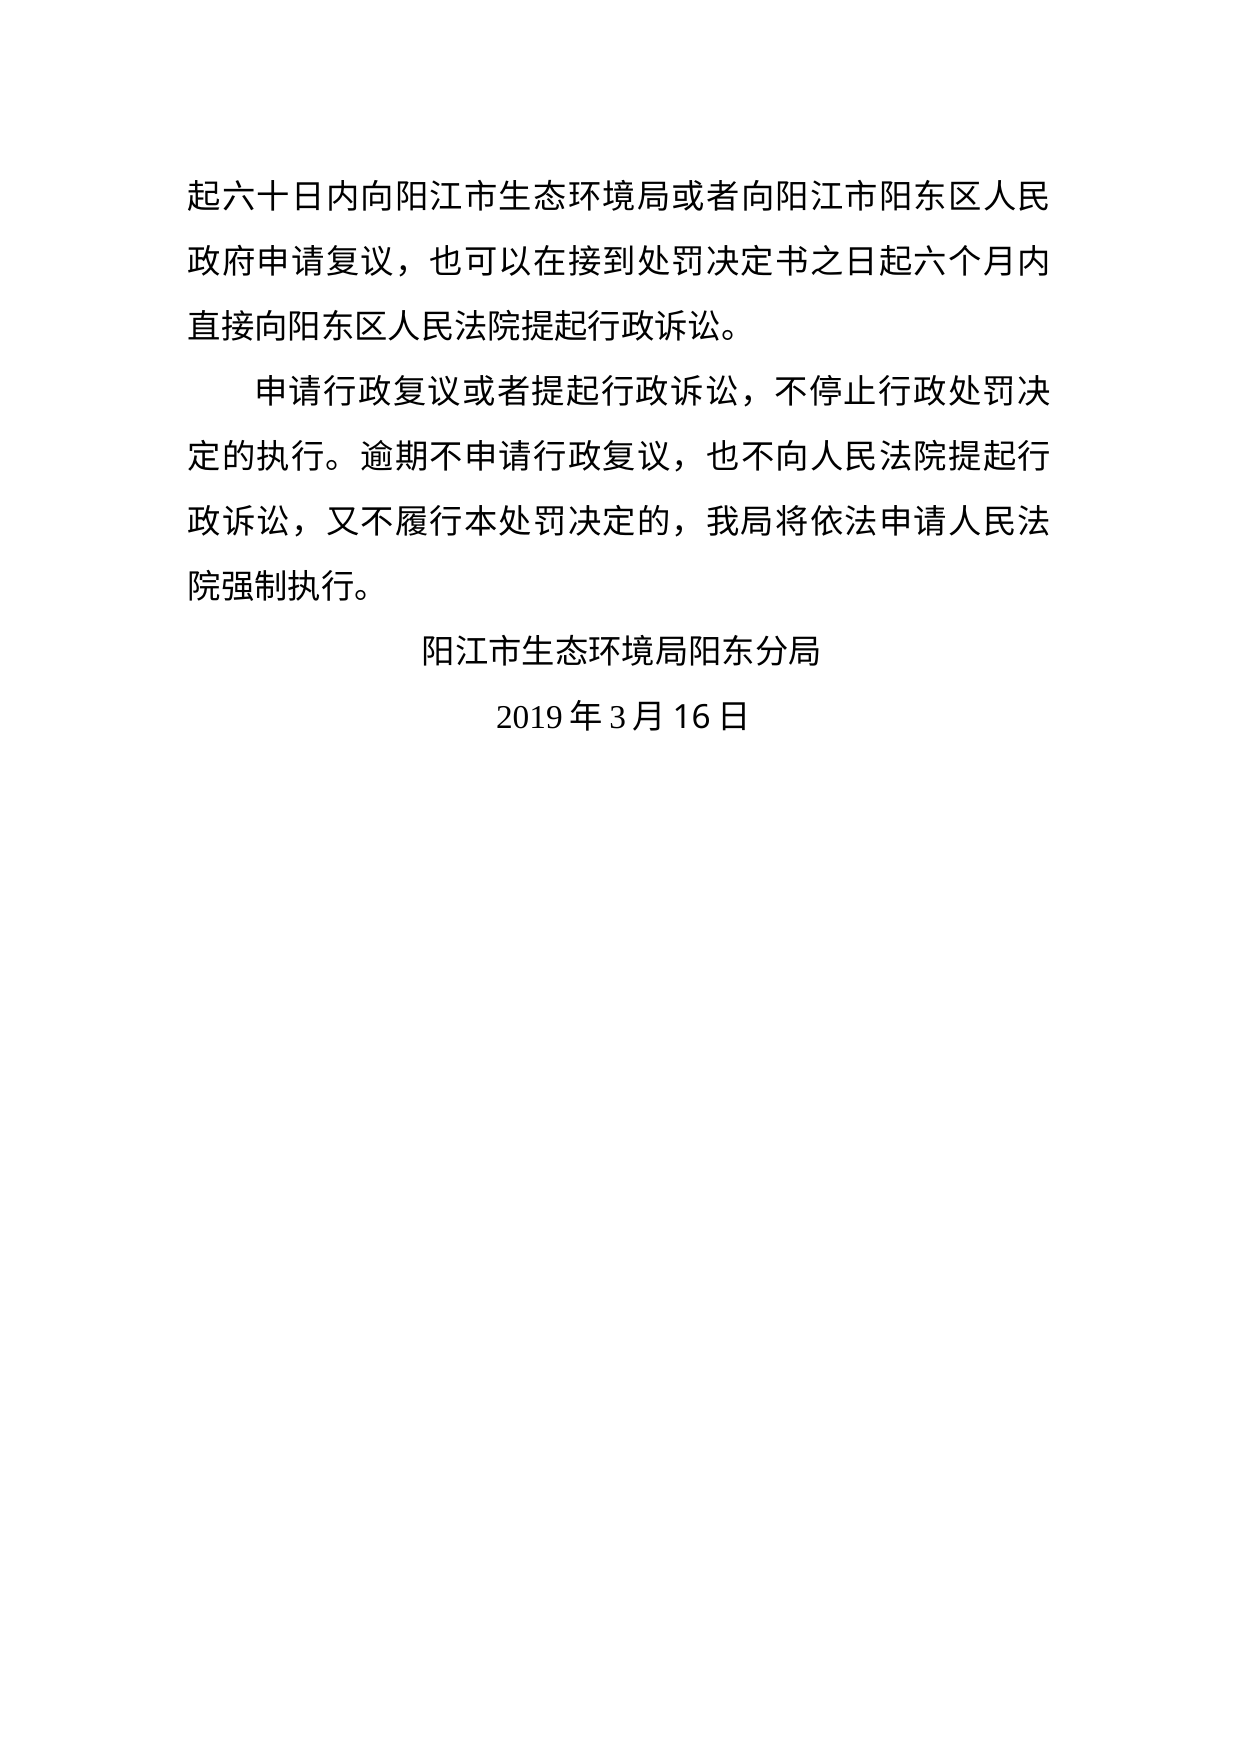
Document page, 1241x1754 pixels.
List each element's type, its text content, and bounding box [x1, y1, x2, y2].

text 申请行政复议或者提起行政诉讼，不停止行政处罚决定的执行。逾期不申请行政复议，也不向人民法院提起行政诉讼，又不履行本处罚决定的，我局将依法申请人民法院强制执行。 [187, 357, 1053, 617]
text 2019年3月16日 [187, 682, 1053, 747]
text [187, 162, 1053, 357]
text 阳江市生态环境局阳东分局 [187, 617, 1053, 682]
